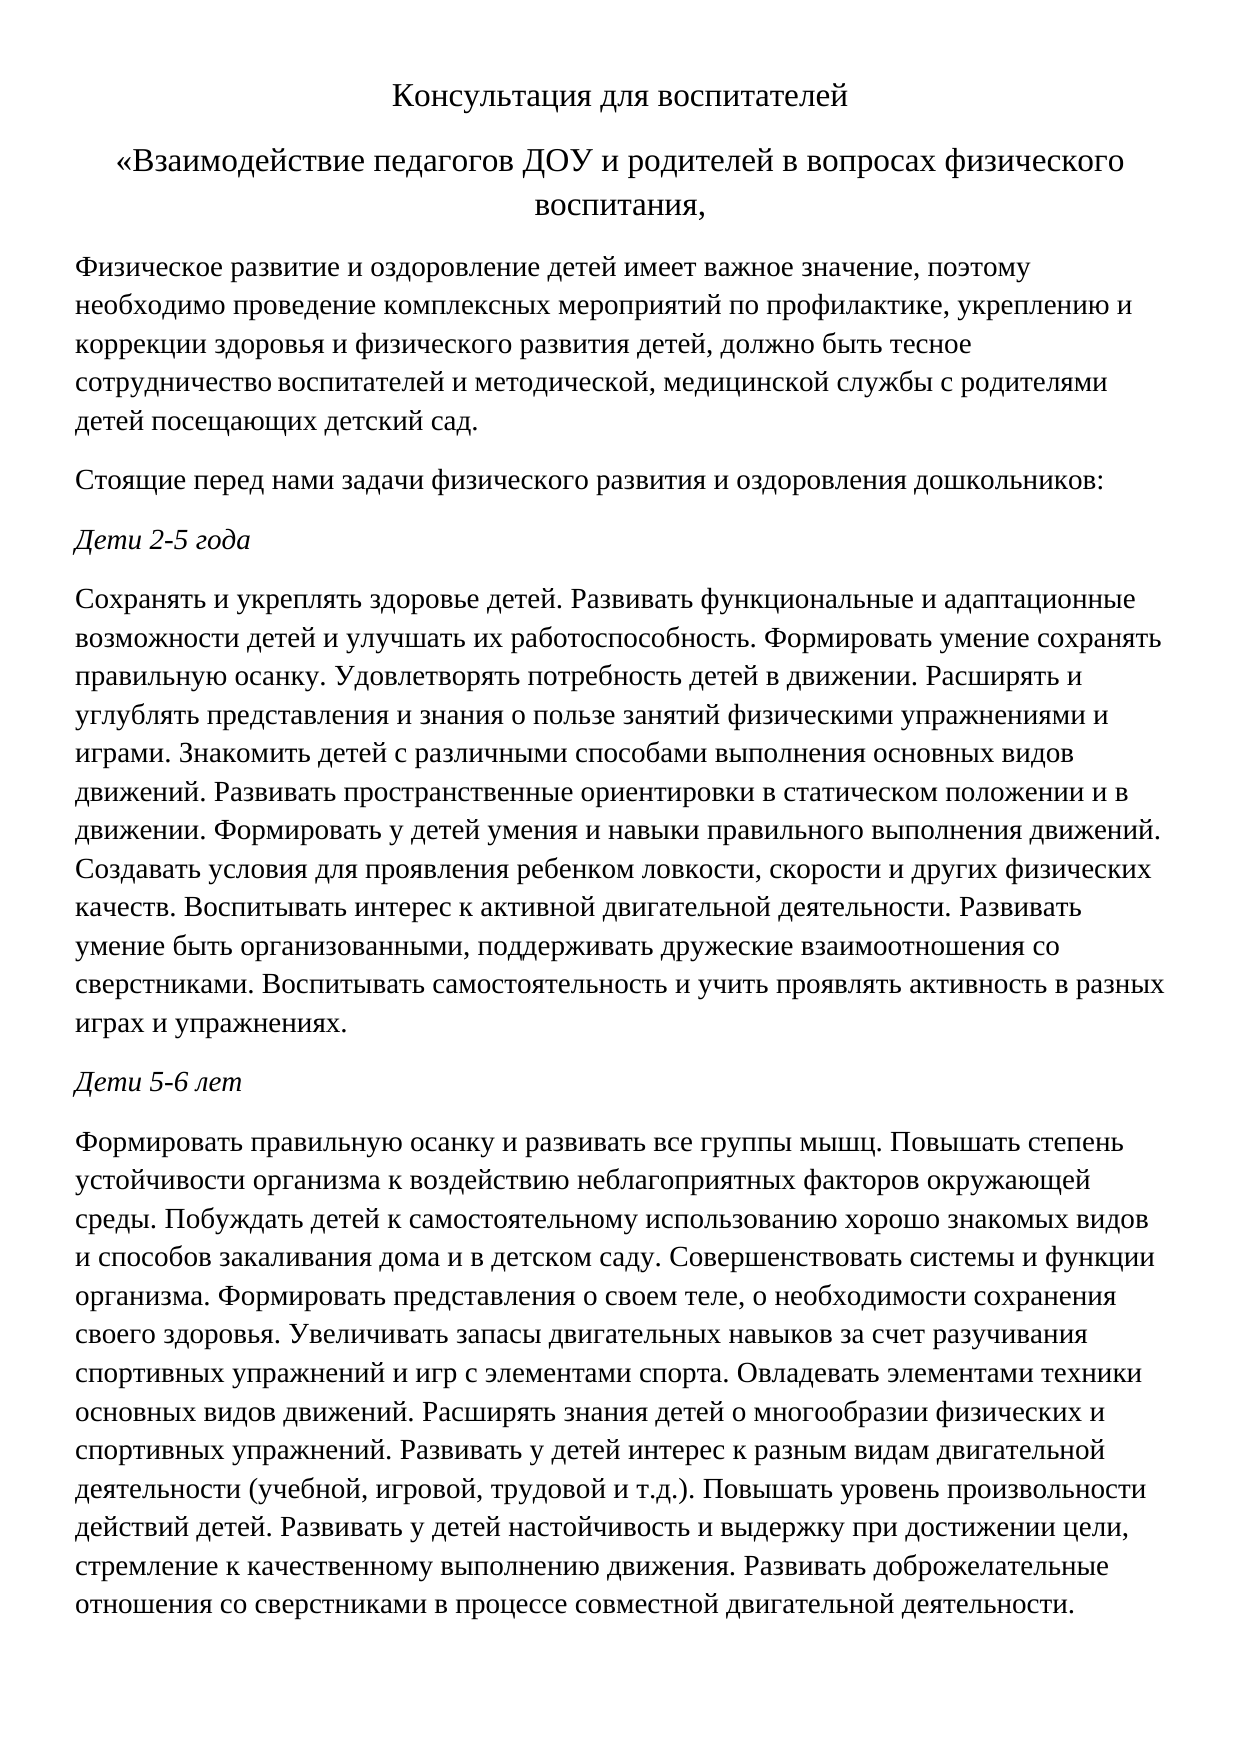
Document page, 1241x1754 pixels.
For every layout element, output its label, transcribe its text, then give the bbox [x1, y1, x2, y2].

text «Взаимодействие педагогов ДОУ и родителей в вопросах физического воспитания, [75, 140, 1165, 222]
text Сохранять и укреплять здоровье детей. Развивать функциональные и адаптационные возможности детей и улучшать их работоспособность. Формировать умение сохранять правильную осанку. Удовлетворять потребность детей в движении. Расширять и углублять представления и знания о пользе занятий физическими упражнениями и играми. Знакомить детей с различными способами выполнения основных видов движений. Развивать пространственные ориентировки в статическом положении и в движении. Формировать у детей умения и навыки правильного выполнения движений. Создавать условия для проявления ребенком ловкости, скорости и других физических качеств. Воспитывать интерес к активной двигательной деятельности. Развивать умение быть организованными, поддерживать дружеские взаимоотношения со сверстниками. Воспитывать самостоятельность и учить проявлять активность в разных играх и упражнениях. [75, 581, 1165, 1039]
text Формировать правильную осанку и развивать все группы мышц. Повышать степень устойчивости организма к воздействию неблагоприятных факторов окружающей среды. Побуждать детей к самостоятельному использованию хорошо знакомых видов и способов закаливания дома и в детском саду. Совершенствовать системы и функции организма. Формировать представления о своем теле, о необходимости сохранения своего здоровья. Увеличивать запасы двигательных навыков за счет разучивания спортивных упражнений и игр с элементами спорта. Овладевать элементами техники основных видов движений. Расширять знания детей о многообразии физических и спортивных упражнений. Развивать у детей интерес к разным видам двигательной деятельности (учебной, игровой, трудовой и т.д.). Повышать уровень произвольности действий детей. Развивать у детей настойчивость и выдержку при достижении цели, стремление к качественному выполнению движения. Развивать доброжелательные отношения со сверстниками в процессе совместной двигательной деятельности. [75, 1124, 1165, 1620]
text Консультация для воспитателей [75, 75, 1165, 113]
text Физическое развитие и оздоровление детей имеет важное значение, поэтому необходимо проведение комплексных мероприятий по профилактике, укреплению и коррекции здоровья и физического развития детей, должно быть тесное сотрудничество воспитателей и методической, медицинской службы с родителями детей посещающих детский сад. [75, 249, 1165, 437]
text Стоящие перед нами задачи физического развития и оздоровления дошкольников: [75, 462, 1165, 496]
text Дети 5-6 лет [75, 1064, 1165, 1098]
text Дети 2-5 года [75, 522, 1165, 555]
